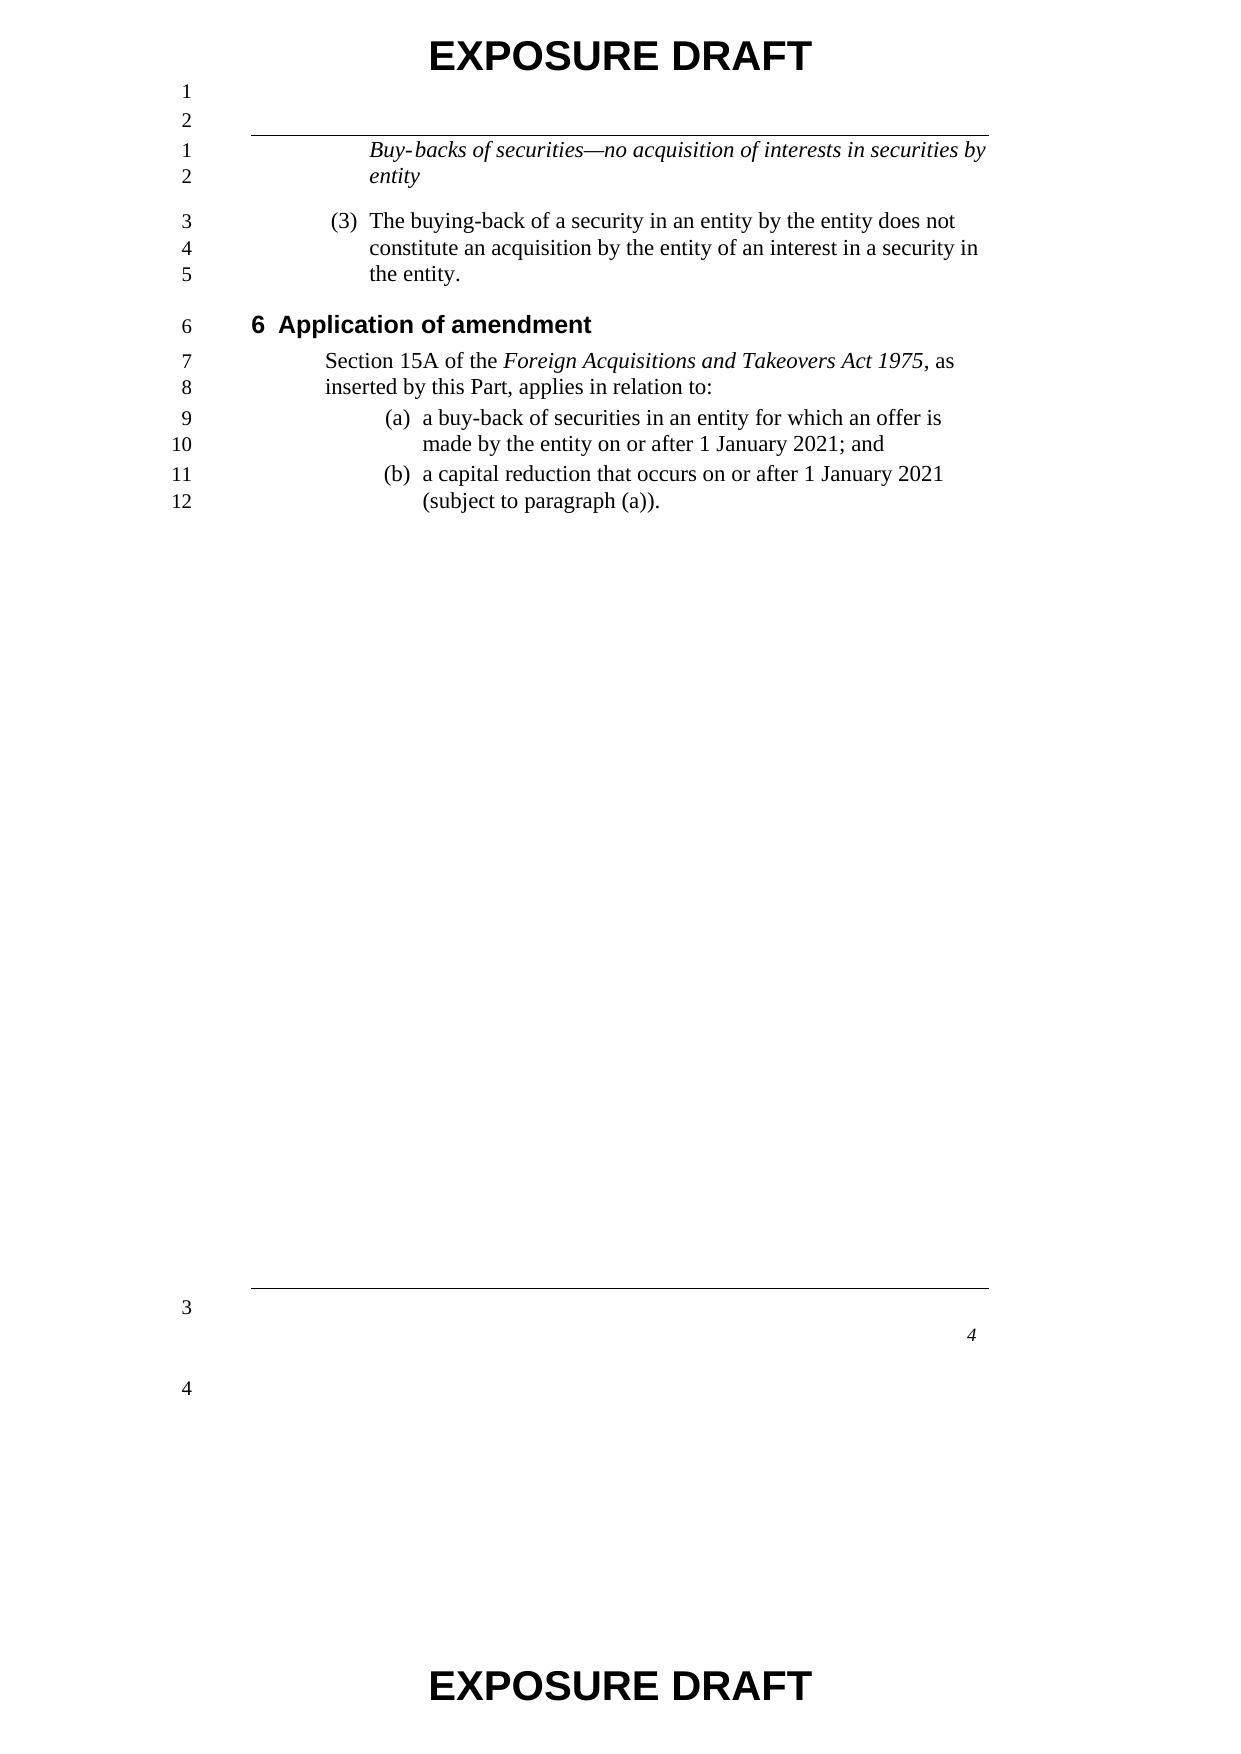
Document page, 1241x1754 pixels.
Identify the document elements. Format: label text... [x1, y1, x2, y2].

text (3) The buying-back of a security in an entity by the entity does not constitute an acquisition by the entity of an interest in a security in the entity. [251, 208, 989, 287]
text Section 15A of the Foreign Acquisitions and Takeovers Act 1975, as inserted by this Part, applies in relation to: [325, 347, 989, 399]
text 6 Application of amendment [251, 309, 989, 338]
text Buy-backs of securities—no acquisition of interests in securities by entity [369, 136, 989, 189]
text (a) a buy-back of securities in an entity for which an offer is made by the entity on or after 1 January 2021; and [251, 403, 989, 456]
text (b) a capital reduction that occurs on or after 1 January 2021 (subject to paragraph (a)). [251, 460, 989, 513]
